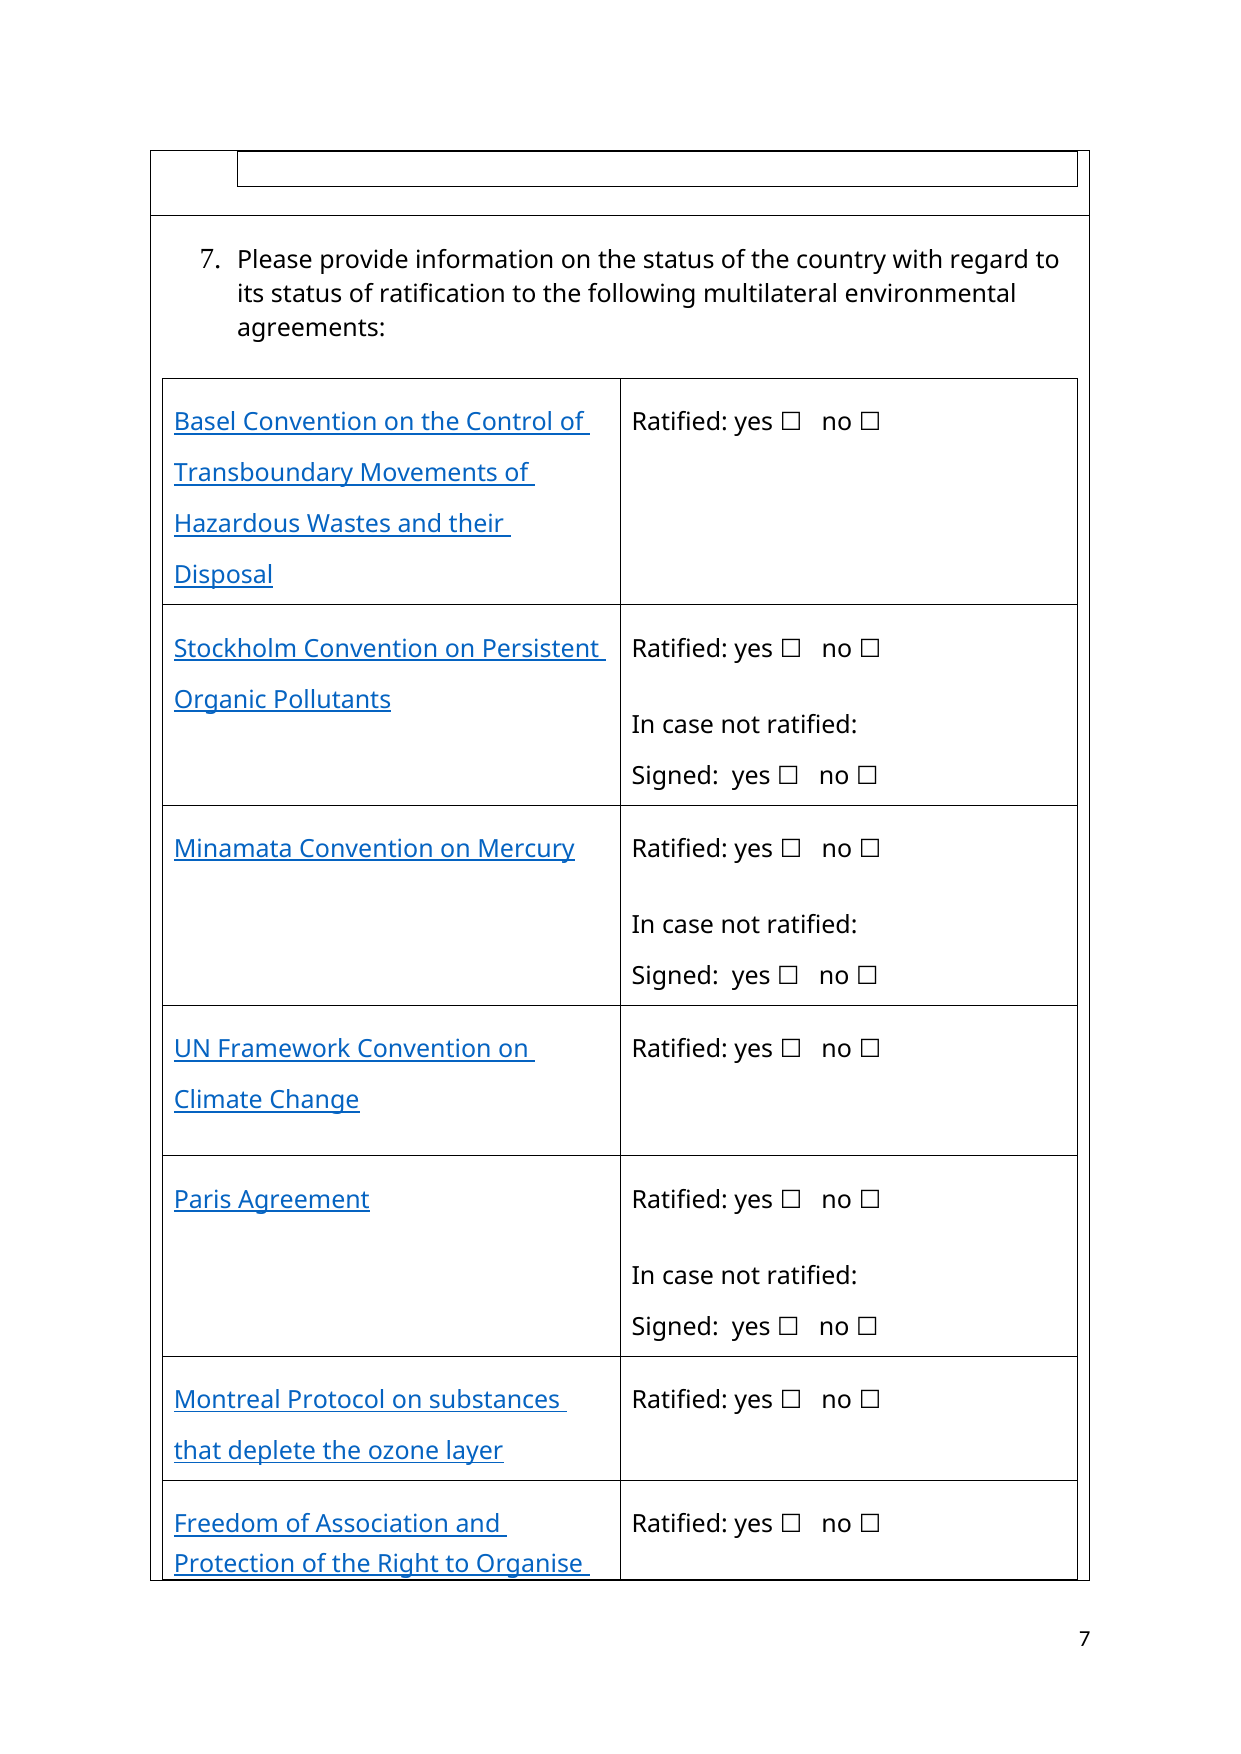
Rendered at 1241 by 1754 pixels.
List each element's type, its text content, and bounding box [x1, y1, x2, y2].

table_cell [151, 151, 1089, 215]
